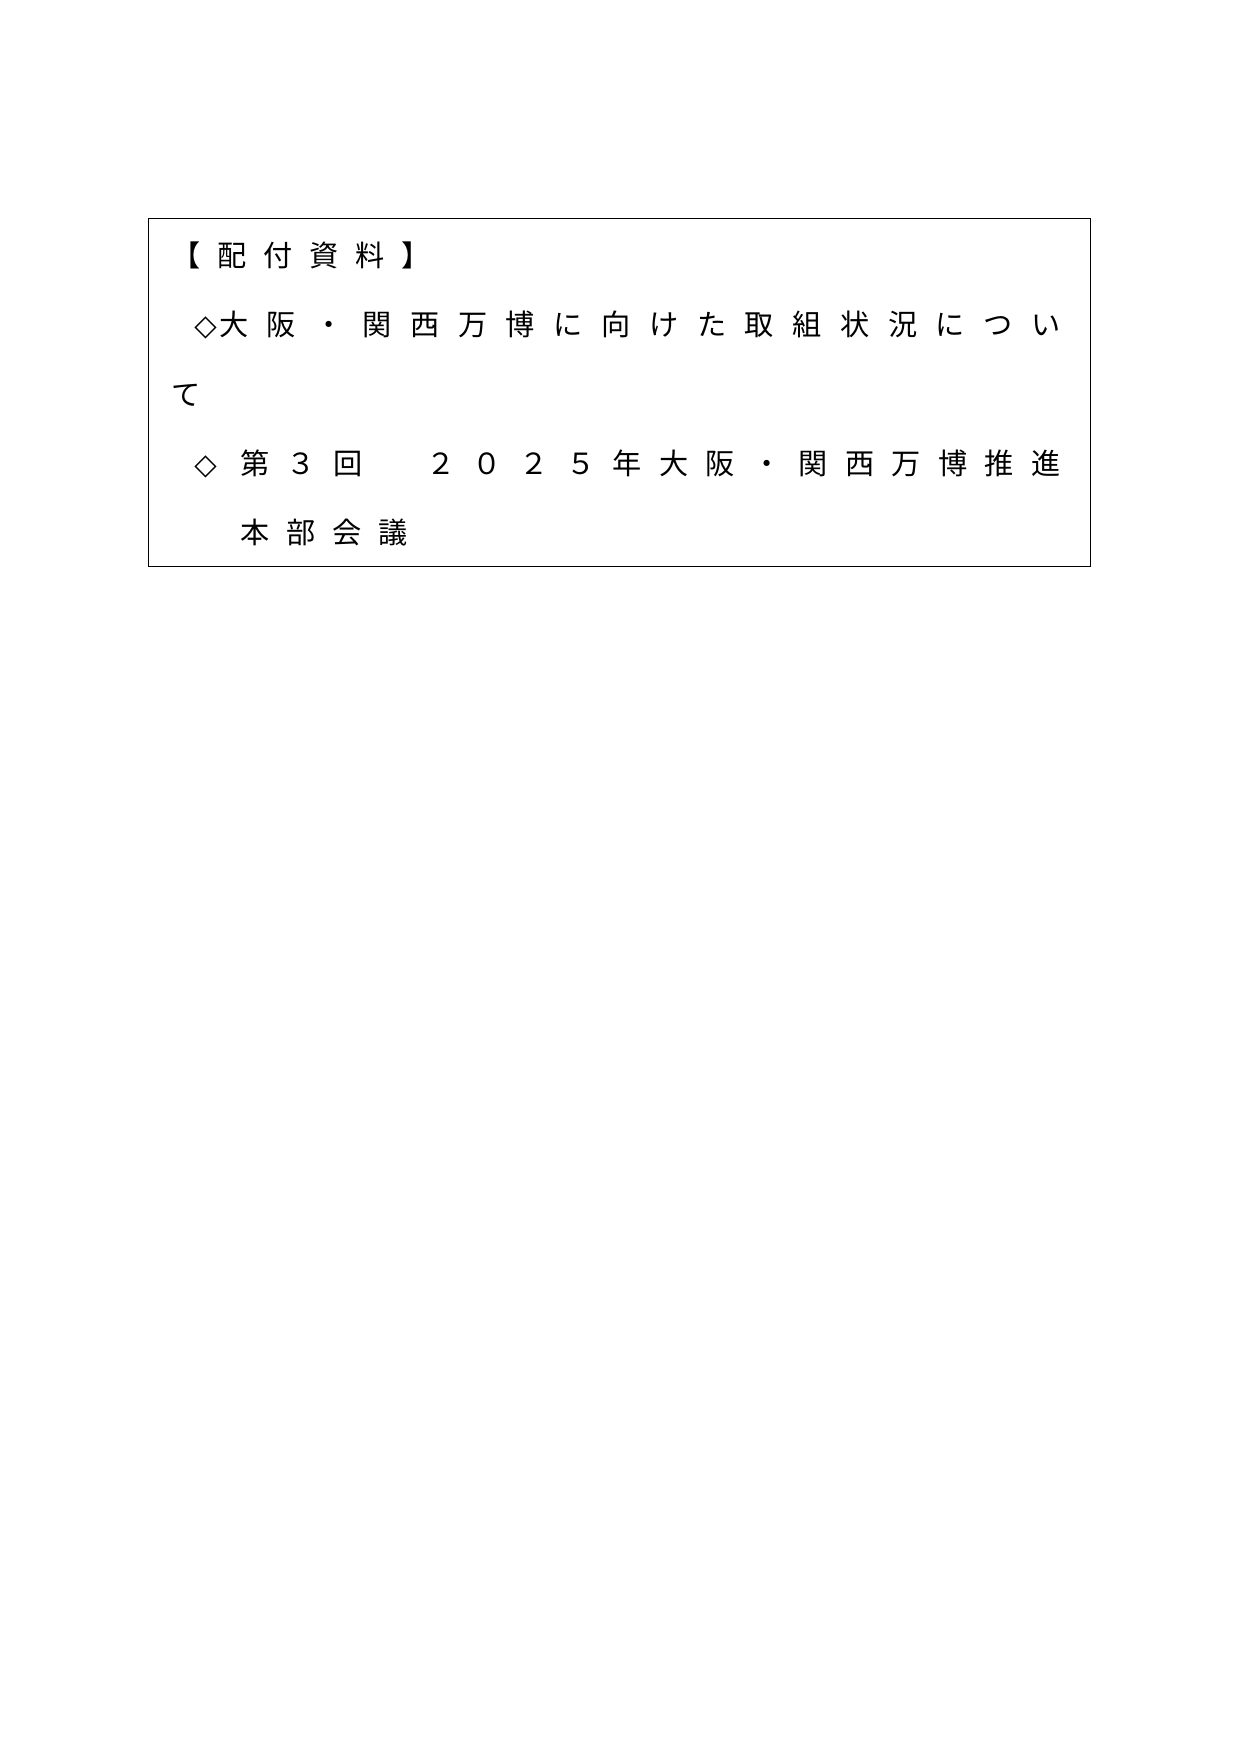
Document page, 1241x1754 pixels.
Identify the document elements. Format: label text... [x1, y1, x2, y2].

table_header 【配付資料】 ◇大阪・関西万博に向けた取組状況について 第３回 ２０２５年大阪・関西万博推進本部会議 [149, 219, 1090, 566]
